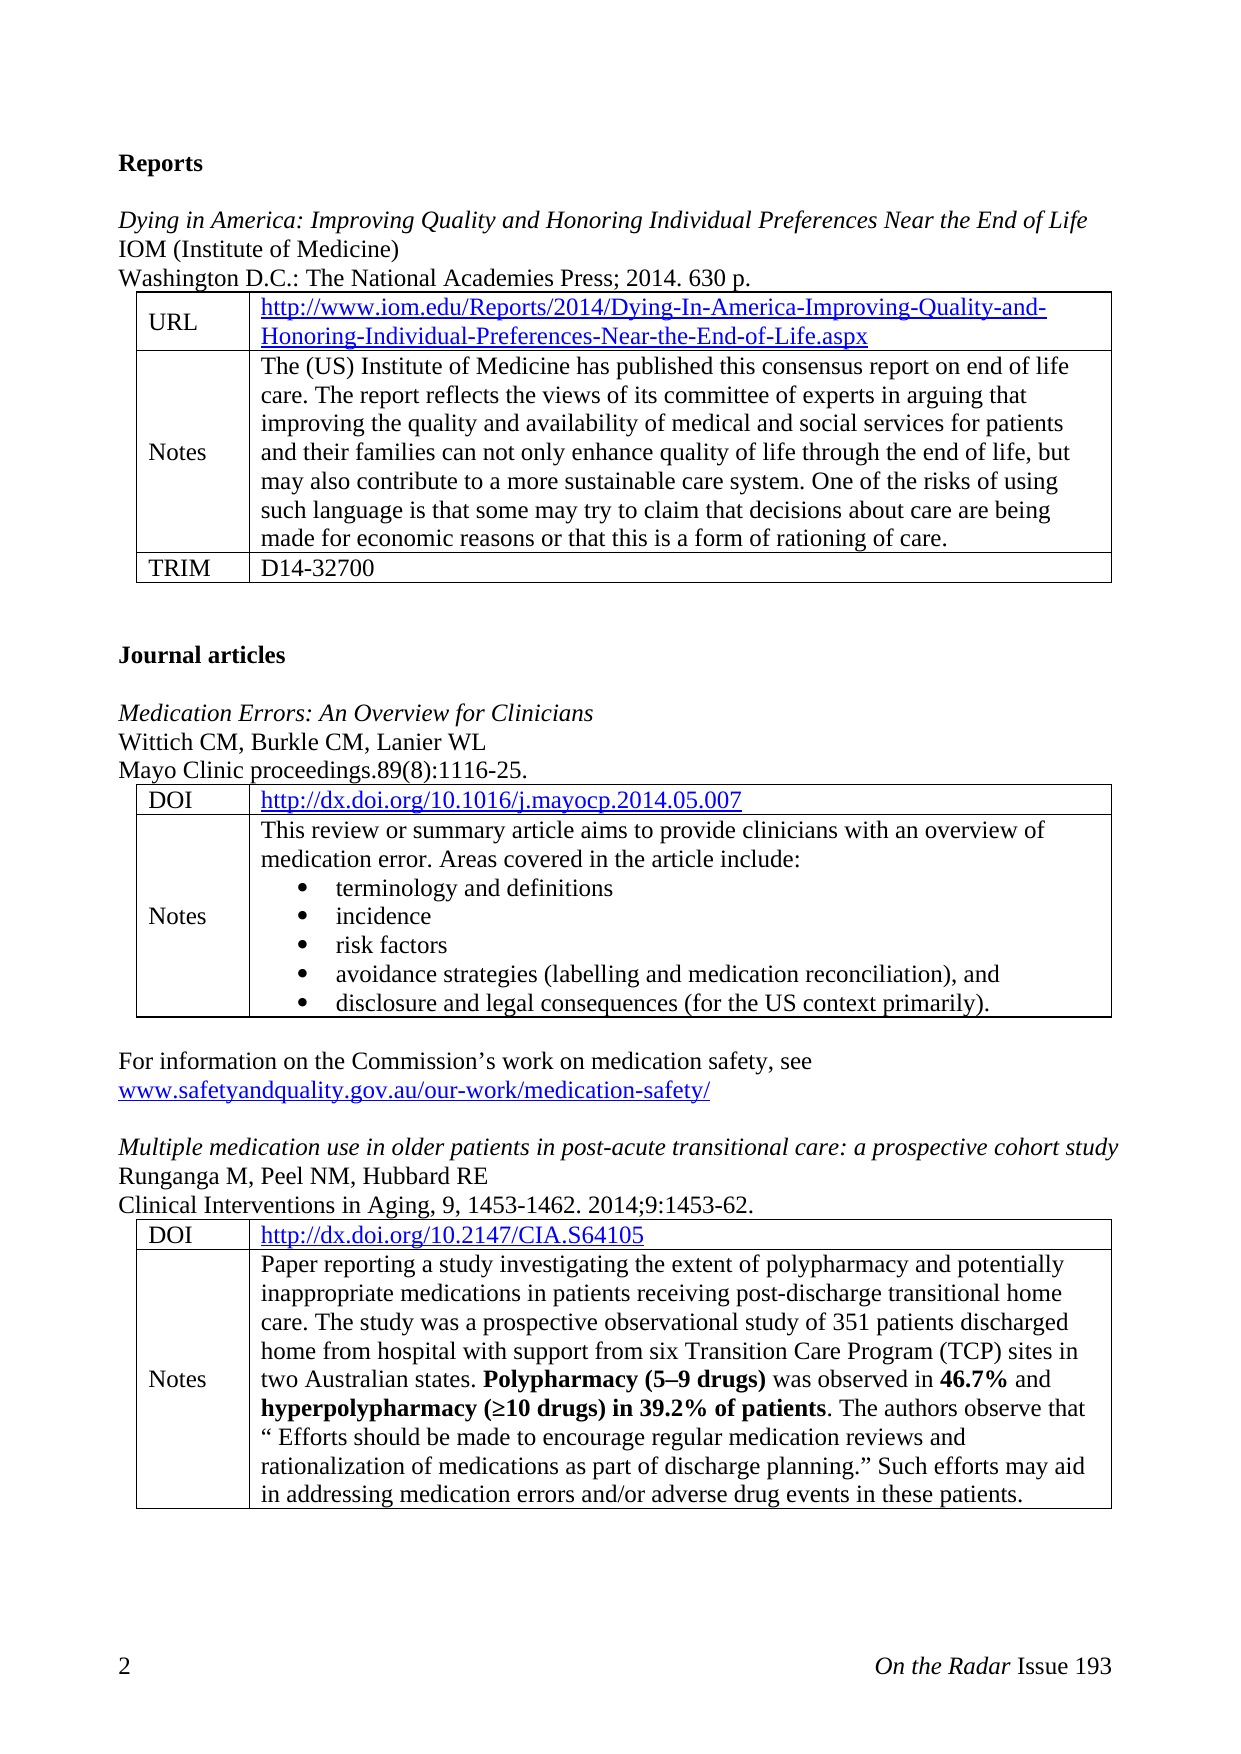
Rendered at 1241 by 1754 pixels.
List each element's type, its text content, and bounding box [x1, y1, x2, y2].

table_header http://dx.doi.org/10.2147/CIA.S64105 [250, 1220, 1111, 1248]
table_cell Paper reporting a study investigating the extent of polypharmacy and potentially inappropriate medications in patients receiving post-discharge transitional home care. The study was a prospective observational study of 351 patients discharged home from hospital with support from six Transition Care Program (TCP) sites in two Australian states. Polypharmacy (5–9 drugs) was observed in 46.7% and hyperpolypharmacy (≥10 drugs) in 39.2% of patients. The authors observe that “ Efforts should be made to encourage regular medication reviews and rationalization of medications as part of discharge planning.” Such efforts may aid in addressing medication errors and/or adverse drug events in these patients. [250, 1250, 1111, 1508]
table_header URL [137, 293, 249, 350]
table_header DOI [137, 1220, 249, 1248]
table_cell Notes [137, 815, 249, 1016]
table_header DOI [137, 785, 249, 814]
text Mayo Clinic proceedings.89(8):1116-25. [118, 756, 1122, 784]
table_cell Notes [137, 351, 249, 552]
table_header http://www.iom.edu/Reports/2014/Dying-In-America-Improving-Quality-and-Honoring-Individual-Preferences-Near-the-End-of-Life.aspx [250, 293, 1111, 350]
text IOM (Institute of Medicine) [118, 234, 1122, 263]
text Medication Errors: An Overview for Clinicians [118, 698, 1122, 727]
table_cell Notes [137, 1250, 249, 1508]
table_cell This review or summary article aims to provide clinicians with an overview of medication error. Areas covered in the article include: terminology and definitions incidence risk factors avoidance strategies (labelling and medication reconciliation), and disclosure and legal consequences (for the US context primarily). [250, 815, 1111, 1016]
text Reports [118, 148, 1122, 176]
table_cell The (US) Institute of Medicine has published this consensus report on end of life care. The report reflects the views of its committee of experts in arguing that improving the quality and availability of medical and social services for patients and their families can not only enhance quality of life through the end of life, but may also contribute to a more sustainable care system. One of the risks of using such language is that some may try to claim that decisions about care are being made for economic reasons or that this is a form of rationing of care. [250, 351, 1111, 552]
text For information on the Commission’s work on medication safety, see www.safetyandquality.gov.au/our-work/medication-safety/ [118, 1046, 1122, 1104]
text Wittich CM, Burkle CM, Lanier WL [118, 727, 1122, 756]
text Washington D.C.: The National Academies Press; 2014. 630 p. [118, 263, 1122, 291]
text Journal articles [118, 641, 1122, 669]
table_cell TRIM [137, 553, 249, 582]
table_header http://dx.doi.org/10.1016/j.mayocp.2014.05.007 [250, 785, 1111, 814]
text Runganga M, Peel NM, Hubbard RE [118, 1161, 1122, 1190]
table_cell D14-32700 [250, 553, 1111, 582]
text Multiple medication use in older patients in post-acute transitional care: a prospective cohort study [118, 1132, 1122, 1161]
text Clinical Interventions in Aging, 9, 1453-1462. 2014;9:1453-62. [118, 1190, 1122, 1219]
text Dying in America: Improving Quality and Honoring Individual Preferences Near the End of Life [118, 205, 1122, 234]
